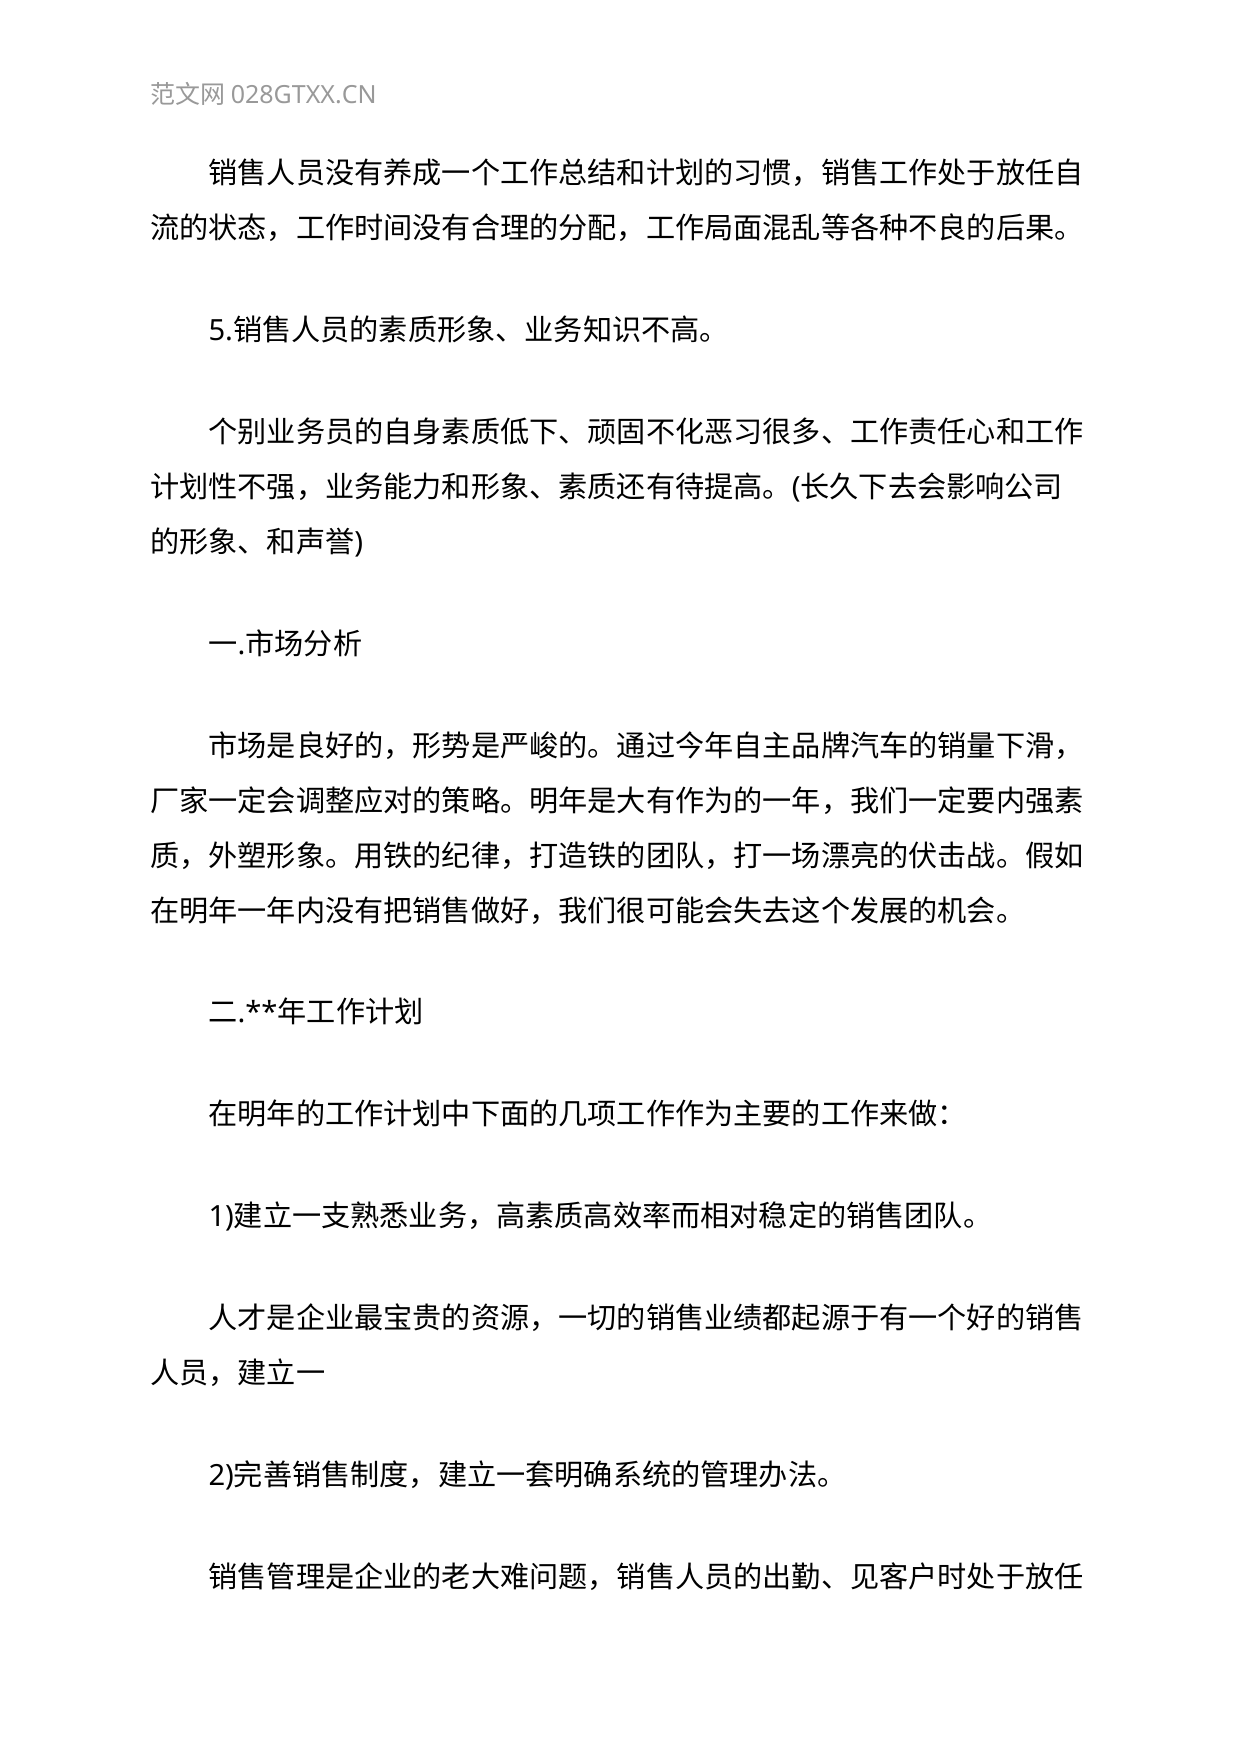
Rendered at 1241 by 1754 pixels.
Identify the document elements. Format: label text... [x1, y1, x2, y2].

text 在明年的工作计划中下面的几项工作作为主要的工作来做： [150, 1091, 1090, 1133]
text 1)建立一支熟悉业务，高素质高效率而相对稳定的销售团队。 [150, 1193, 1090, 1235]
text 个别业务员的自身素质低下、顽固不化恶习很多、工作责任心和工作计划性不强，业务能力和形象、素质还有待提高。(长久下去会影响公司的形象、和声誉) [150, 409, 1090, 561]
text 一.市场分析 [150, 621, 1090, 663]
text 人才是企业最宝贵的资源，一切的销售业绩都起源于有一个好的销售人员，建立一 [150, 1295, 1090, 1392]
text 二.**年工作计划 [150, 989, 1090, 1031]
text 市场是良好的，形势是严峻的。通过今年自主品牌汽车的销量下滑，厂家一定会调整应对的策略。明年是大有作为的一年，我们一定要内强素质，外塑形象。用铁的纪律，打造铁的团队，打一场漂亮的伏击战。假如在明年一年内没有把销售做好，我们很可能会失去这个发展的机会。 [150, 722, 1090, 929]
text 2)完善销售制度，建立一套明确系统的管理办法。 [150, 1451, 1090, 1494]
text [150, 1553, 1090, 1596]
text 销售人员没有养成一个工作总结和计划的习惯，销售工作处于放任自流的状态，工作时间没有合理的分配，工作局面混乱等各种不良的后果。 [150, 150, 1090, 247]
text 5.销售人员的素质形象、业务知识不高。 [150, 307, 1090, 349]
